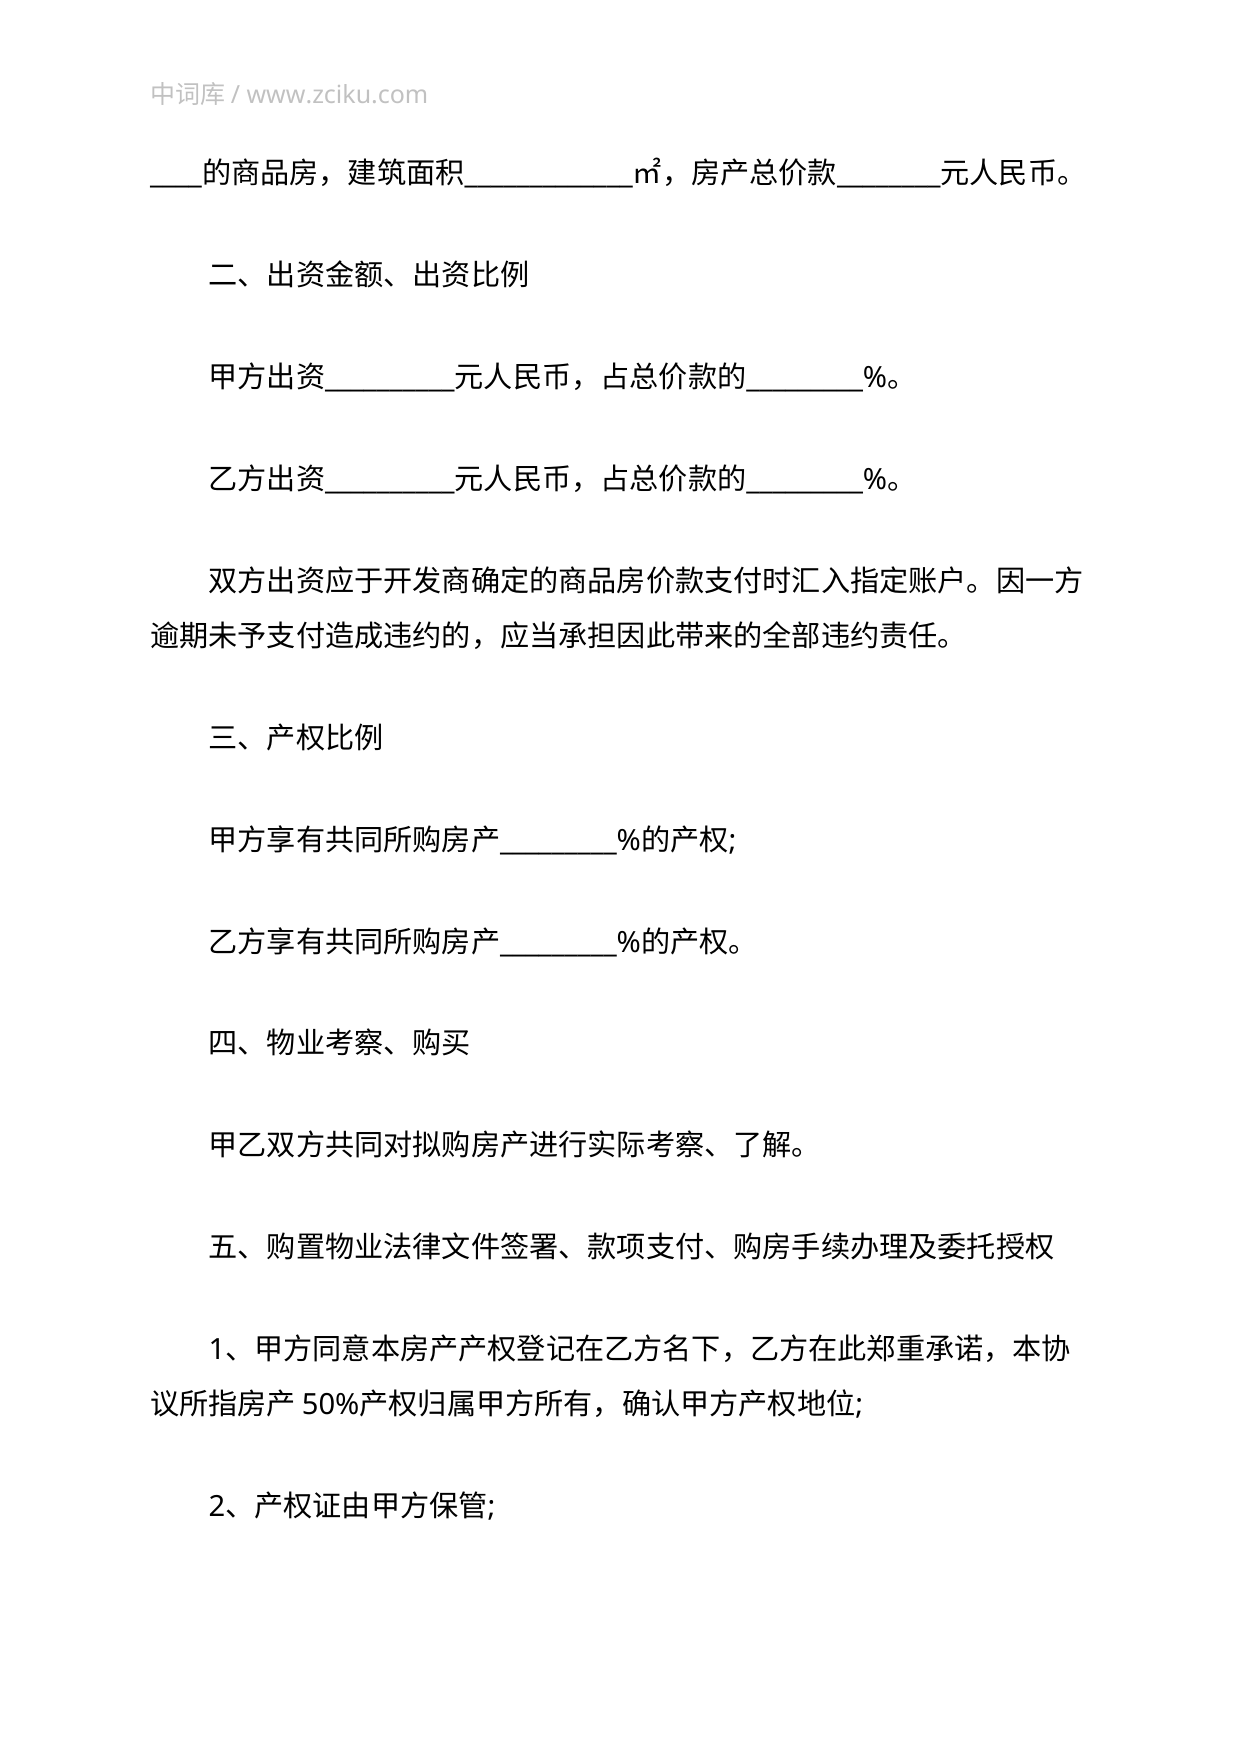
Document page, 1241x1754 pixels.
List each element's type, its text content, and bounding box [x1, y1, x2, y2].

text 甲乙双方共同对拟购房产进行实际考察、了解。 [150, 1122, 1090, 1164]
text 甲方出资__________元人民币，占总价款的_________%。 [150, 354, 1090, 396]
text 双方出资应于开发商确定的商品房价款支付时汇入指定账户。因一方逾期未予支付造成违约的，应当承担因此带来的全部违约责任。 [150, 558, 1090, 655]
text 2、产权证由甲方保管; [150, 1482, 1090, 1525]
text 四、物业考察、购买 [150, 1020, 1090, 1062]
text 三、产权比例 [150, 714, 1090, 757]
text 二、出资金额、出资比例 [150, 252, 1090, 294]
text 五、购置物业法律文件签署、款项支付、购房手续办理及委托授权 [150, 1224, 1090, 1266]
text 乙方出资__________元人民币，占总价款的_________%。 [150, 456, 1090, 498]
text 甲方享有共同所购房产_________%的产权; [150, 816, 1090, 858]
text 乙方享有共同所购房产_________%的产权。 [150, 918, 1090, 961]
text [150, 150, 1090, 192]
text 1、甲方同意本房产产权登记在乙方名下，乙方在此郑重承诺，本协议所指房产50%产权归属甲方所有，确认甲方产权地位; [150, 1325, 1090, 1423]
